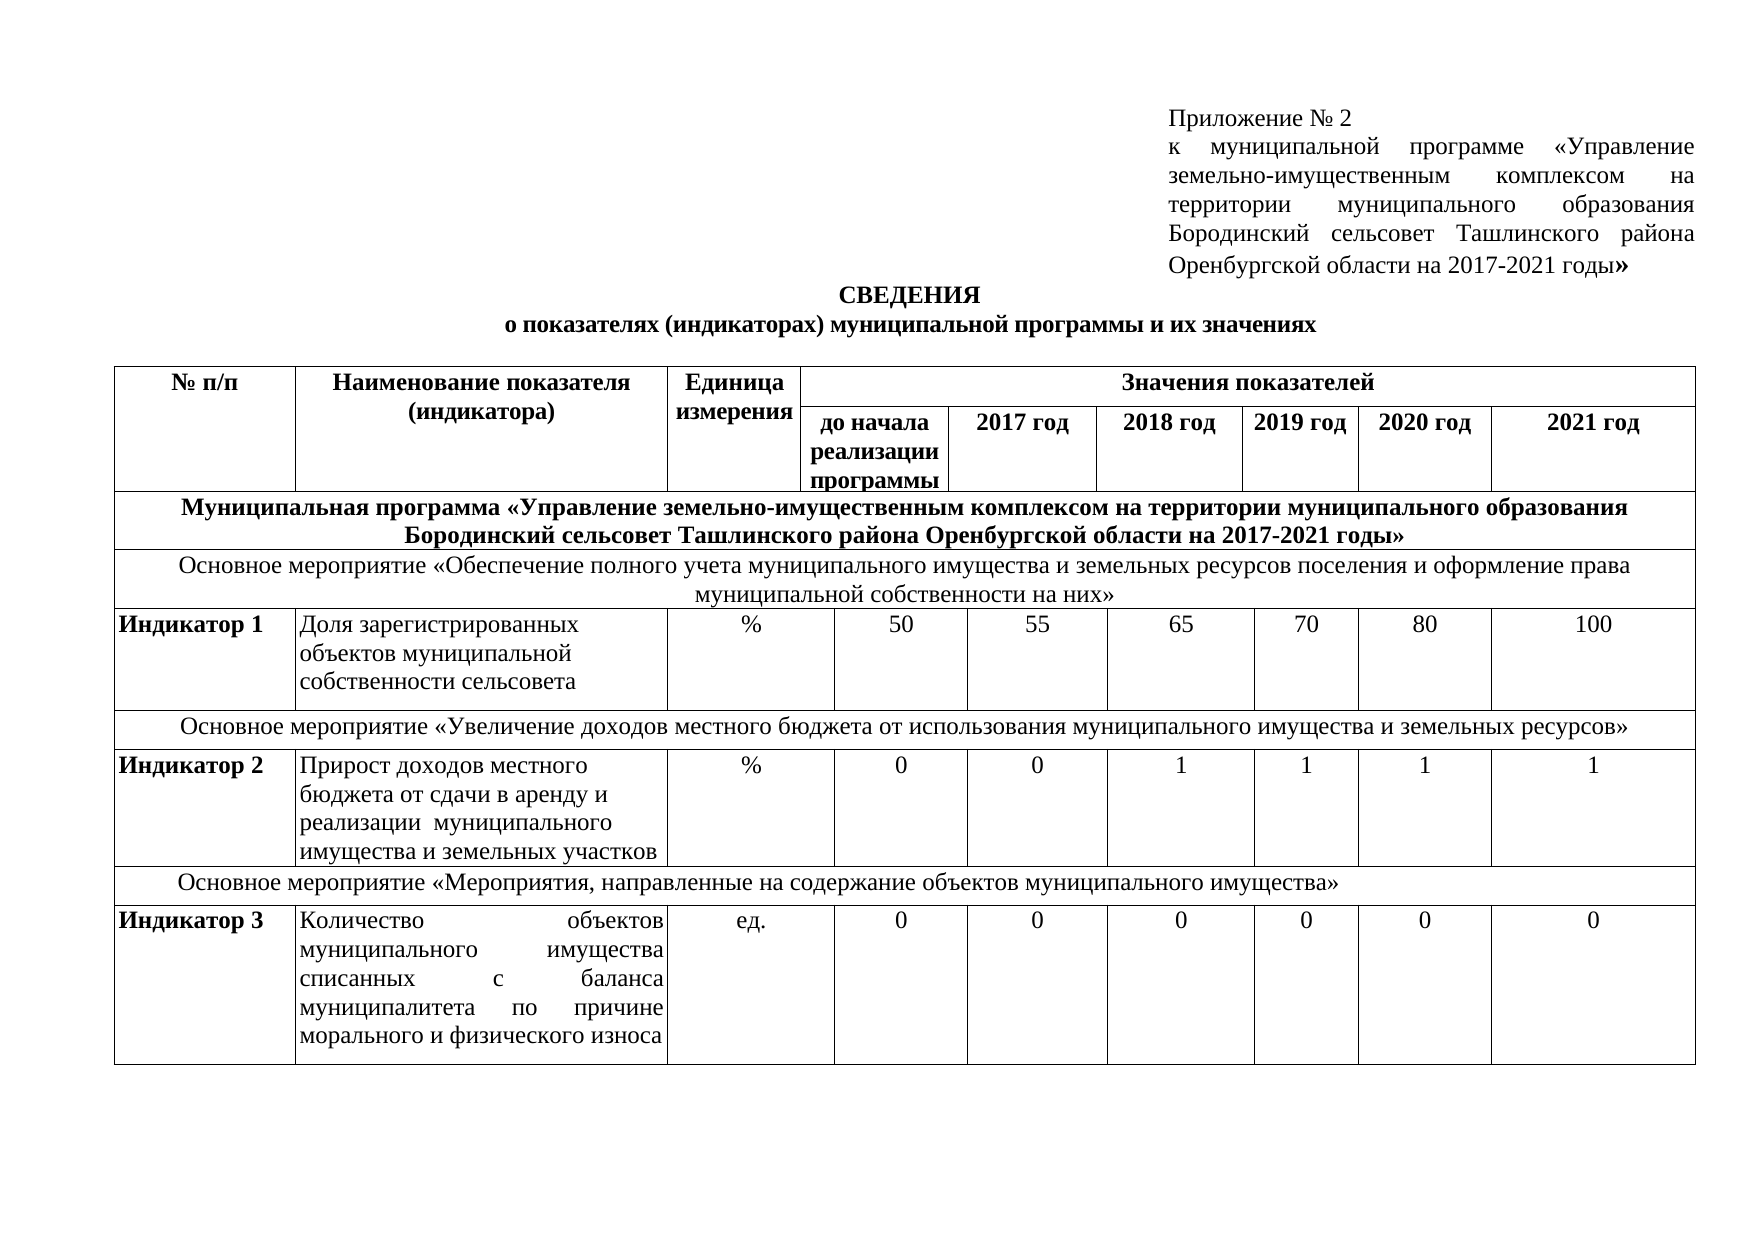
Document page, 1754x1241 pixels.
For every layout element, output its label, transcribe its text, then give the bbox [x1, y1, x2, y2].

table_cell 65 [1108, 609, 1254, 710]
table_cell 0 [1255, 906, 1358, 1064]
table_cell Индикатор 2 [115, 750, 295, 866]
table_cell 0 [1359, 906, 1491, 1064]
table_cell 2020 год [1359, 407, 1491, 491]
table_cell Доля зарегистрированных объектов муниципальной собственности сельсовета [296, 609, 667, 710]
table_cell 2019 год [1243, 407, 1358, 491]
table_header Единица измерения [668, 367, 800, 491]
text Приложение № 2 [1168, 103, 1695, 131]
table_cell 2018 год [1097, 407, 1242, 491]
table_cell Основное мероприятие «Обеспечение полного учета муниципального имущества и земельных ресурсов поселения и оформление права муниципальной собственности на них» [115, 550, 1695, 608]
table_cell % [668, 609, 834, 710]
table_cell Индикатор 3 [115, 906, 295, 1064]
table_cell 1 [1359, 750, 1491, 866]
table_cell Индикатор 1 [115, 609, 295, 710]
table_cell 0 [1492, 906, 1695, 1064]
table_cell Прирост доходов местного бюджета от сдачи в аренду и реализации муниципального имущества и земельных участков [296, 750, 667, 866]
table_cell 0 [968, 906, 1107, 1064]
table_cell Основное мероприятие «Увеличение доходов местного бюджета от использования муниципального имущества и земельных ресурсов» [115, 711, 1695, 749]
table_cell % [668, 750, 834, 866]
table_header № п/п [115, 367, 295, 491]
table_cell 2017 год [949, 407, 1096, 491]
table_cell 50 [835, 609, 967, 710]
table_cell 80 [1359, 609, 1491, 710]
table_cell 1 [1255, 750, 1358, 866]
table_cell 70 [1255, 609, 1358, 710]
table_header Наименование показателя (индикатора) [296, 367, 667, 491]
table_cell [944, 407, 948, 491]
text о показателях (индикаторах) муниципальной программы и их значениях [497, 309, 1324, 337]
table_cell 1 [1108, 750, 1254, 866]
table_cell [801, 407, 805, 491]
table_cell Количество объектов муниципального имущества списанных с баланса муниципалитета по причине морального и физического износа [296, 906, 667, 1064]
text СВЕДЕНИЯ [124, 280, 1695, 309]
table_header Значения показателей [801, 367, 1695, 406]
table_cell 0 [835, 906, 967, 1064]
table_cell ед. [668, 906, 834, 1064]
table_cell 100 [1492, 609, 1695, 710]
table_cell Муниципальная программа «Управление земельно-имущественным комплексом на территории муниципального образования Бородинский сельсовет Ташлинского района Оренбургской области на 2017-2021 годы» [115, 492, 1695, 549]
text к муниципальной программе «Управление земельно-имущественным комплексом на территории муниципального образования Бородинский сельсовет Ташлинского района Оренбургской области на 2017-2021 годы» [1168, 131, 1695, 280]
table_cell 0 [968, 750, 1107, 866]
table_cell Основное мероприятие «Мероприятия, направленные на содержание объектов муниципального имущества» [115, 867, 1695, 904]
table_cell 1 [1492, 750, 1695, 866]
table_cell 2021 год [1492, 407, 1695, 491]
table_cell 0 [1108, 906, 1254, 1064]
table_cell 55 [968, 609, 1107, 710]
table_cell 0 [835, 750, 967, 866]
